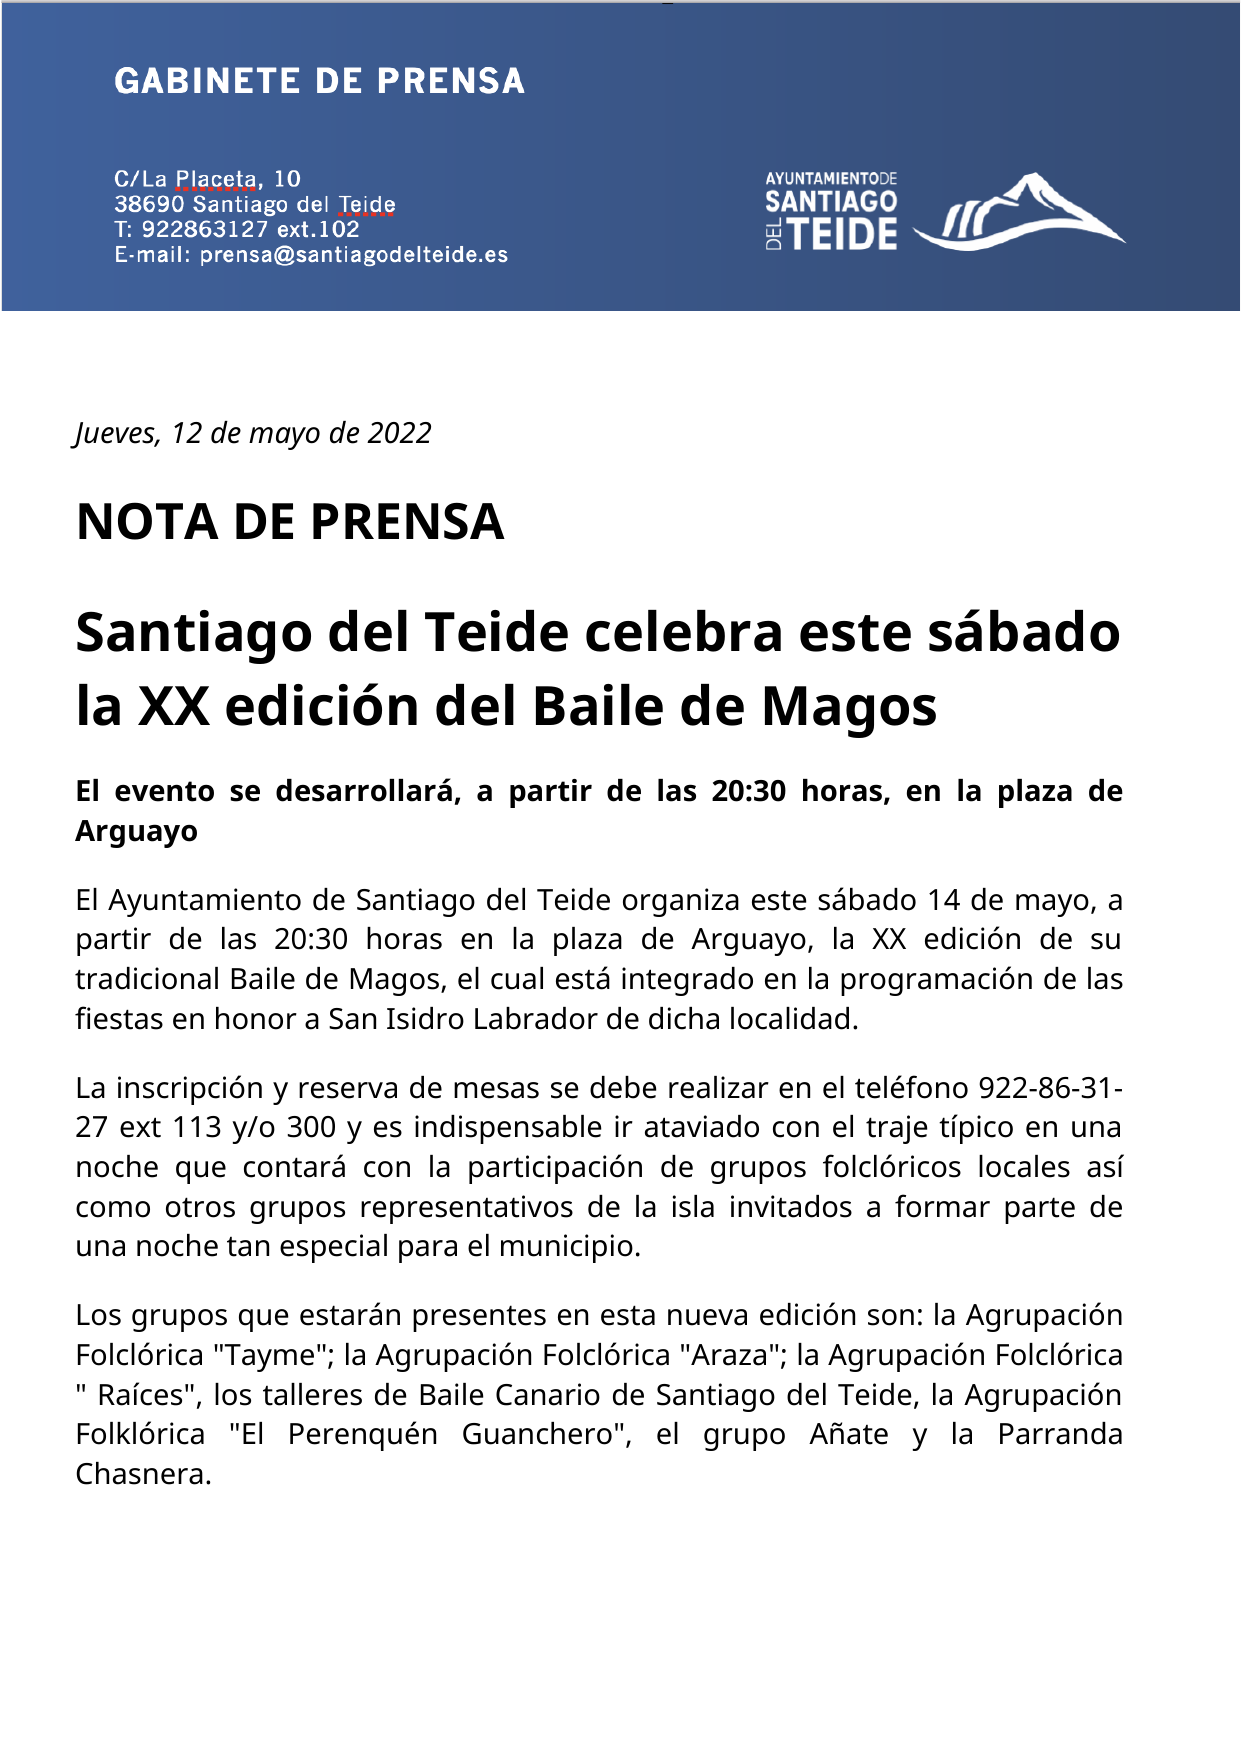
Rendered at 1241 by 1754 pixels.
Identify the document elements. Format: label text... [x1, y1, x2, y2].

picture [0, 0, 1241, 311]
text Jueves, 12 de mayo de 2022 [75, 412, 1125, 452]
text El evento se desarrollará, a partir de las 20:30 horas, en la plaza de Arguayo [75, 770, 1125, 850]
title NOTA DE PRENSA [75, 486, 1125, 554]
text Los grupos que estarán presentes en esta nueva edición son: la Agrupación Folclórica "Tayme"; la Agrupación Folclórica "Araza"; la Agrupación Folclórica " Raíces", los talleres de Baile Canario de Santiago del Teide, la Agrupación Folklórica "El Perenquén Guanchero", el grupo Añate y la Parranda Chasnera. [75, 1294, 1125, 1493]
text La inscripción y reserva de mesas se debe realizar en el teléfono 922-86-31-27 ext 113 y/o 300 y es indispensable ir ataviado con el traje típico en una noche que contará con la participación de grupos folclóricos locales así como otros grupos representativos de la isla invitados a formar parte de una noche tan especial para el municipio. [75, 1067, 1125, 1265]
text El Ayuntamiento de Santiago del Teide organiza este sábado 14 de mayo, a partir de las 20:30 horas en la plaza de Arguayo, la XX edición de su tradicional Baile de Magos, el cual está integrado en la programación de las fiestas en honor a San Isidro Labrador de dicha localidad. [75, 879, 1125, 1038]
text Santiago del Teide celebra este sábado la XX edición del Baile de Magos [75, 594, 1125, 741]
